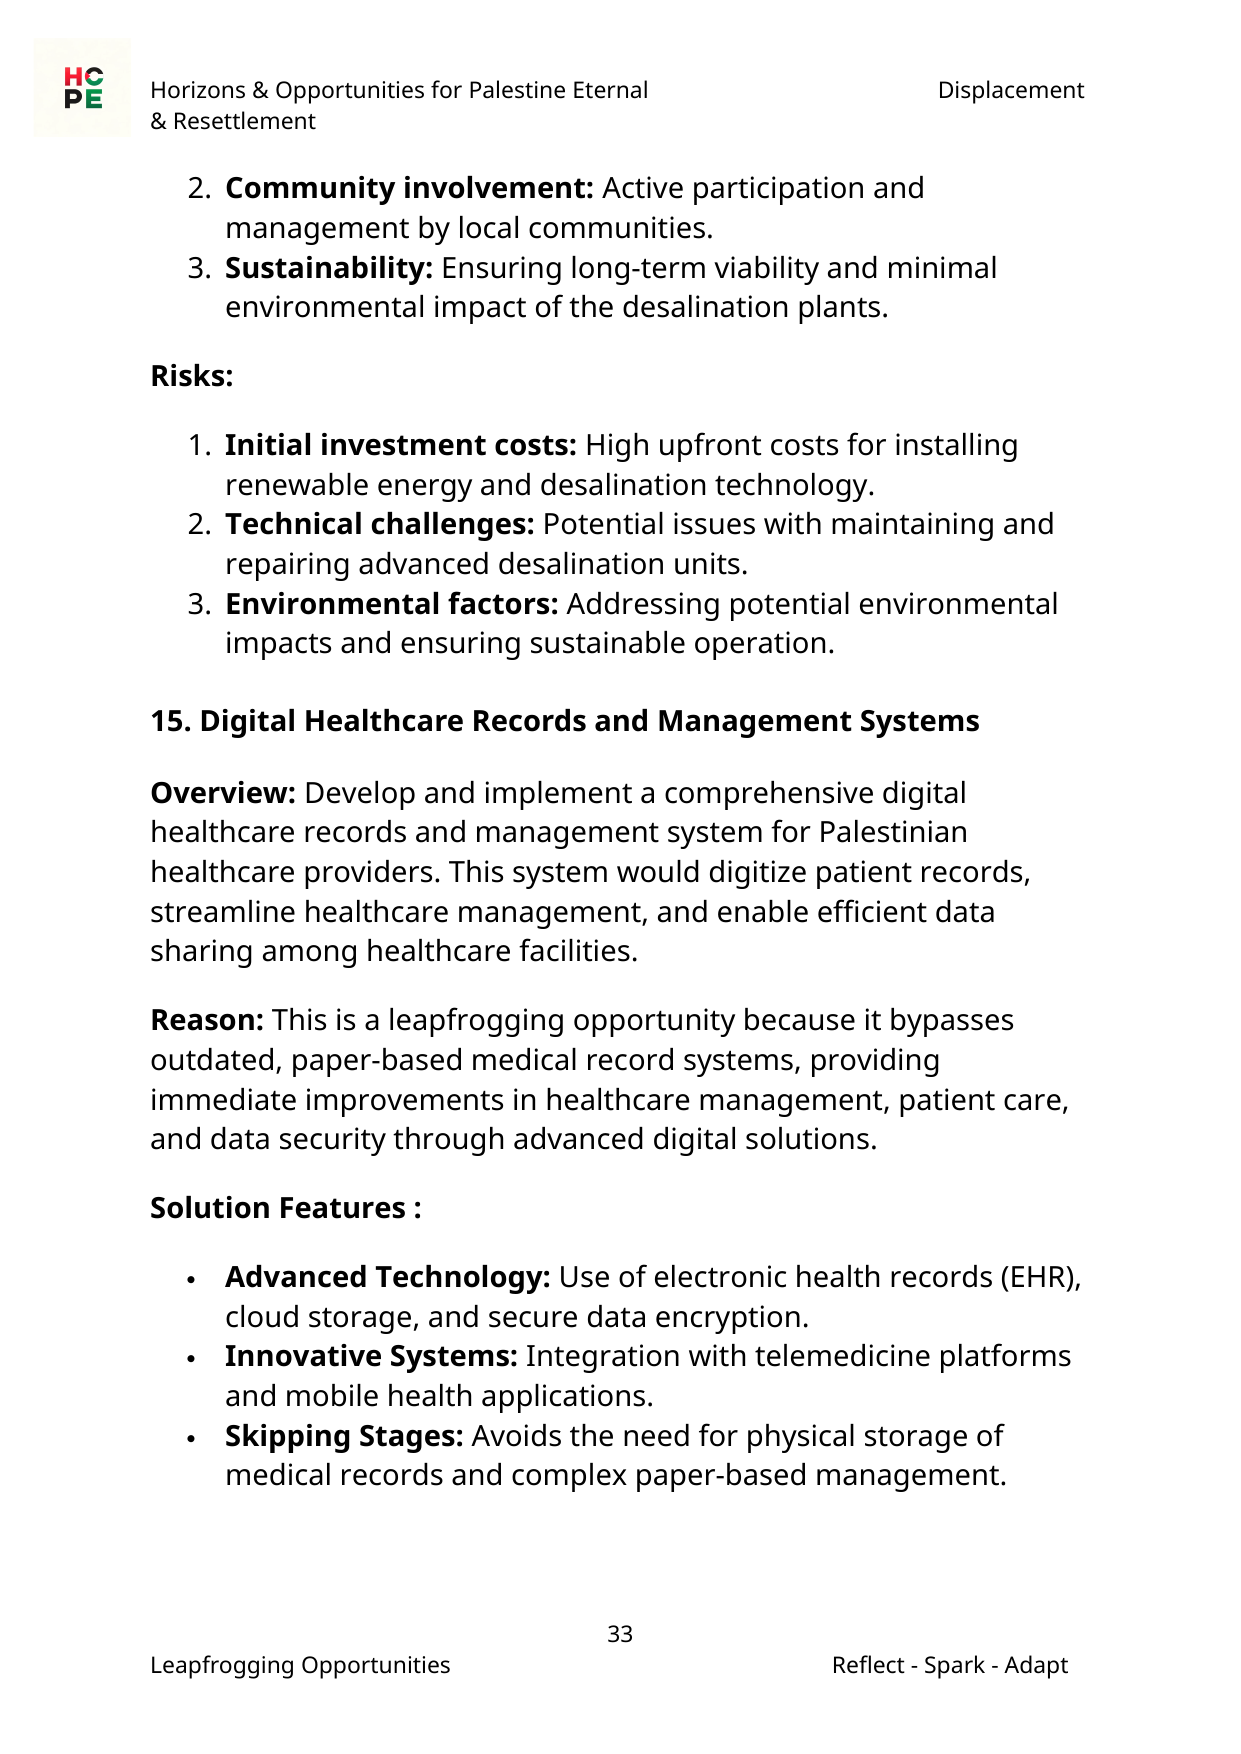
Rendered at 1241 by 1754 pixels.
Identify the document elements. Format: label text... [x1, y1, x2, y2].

list Initial investment costs: High upfront costs for installing renewable energy and desalination technology. [187, 424, 1090, 504]
list Environmental factors: Addressing potential environmental impacts and ensuring sustainable operation. [187, 583, 1090, 662]
subtitle 15. Digital Healthcare Records and Management Systems [150, 700, 1090, 739]
text Overview: Develop and implement a comprehensive digital healthcare records and management system for Palestinian healthcare providers. This system would digitize patient records, streamline healthcare management, and enable efficient data sharing among healthcare facilities. [150, 772, 1090, 970]
list Innovative Systems: Integration with telemedicine platforms and mobile health applications. [187, 1336, 1090, 1415]
list Technical challenges: Potential issues with maintaining and repairing advanced desalination units. [187, 504, 1090, 583]
picture [33, 38, 132, 137]
list Sustainability: Ensuring long-term viability and minimal environmental impact of the desalination plants. [187, 247, 1090, 326]
list Community involvement: Active participation and management by local communities. [187, 167, 1090, 247]
text Risks: [150, 355, 1090, 395]
list Skipping Stages: Avoids the need for physical storage of medical records and complex paper-based management. [187, 1415, 1090, 1494]
list Advanced Technology: Use of electronic health records (EHR), cloud storage, and secure data encryption. [187, 1256, 1090, 1336]
text Solution Features : [150, 1187, 1090, 1227]
text Reason: This is a leapfrogging opportunity because it bypasses outdated, paper-based medical record systems, providing immediate improvements in healthcare management, patient care, and data security through advanced digital solutions. [150, 999, 1090, 1158]
